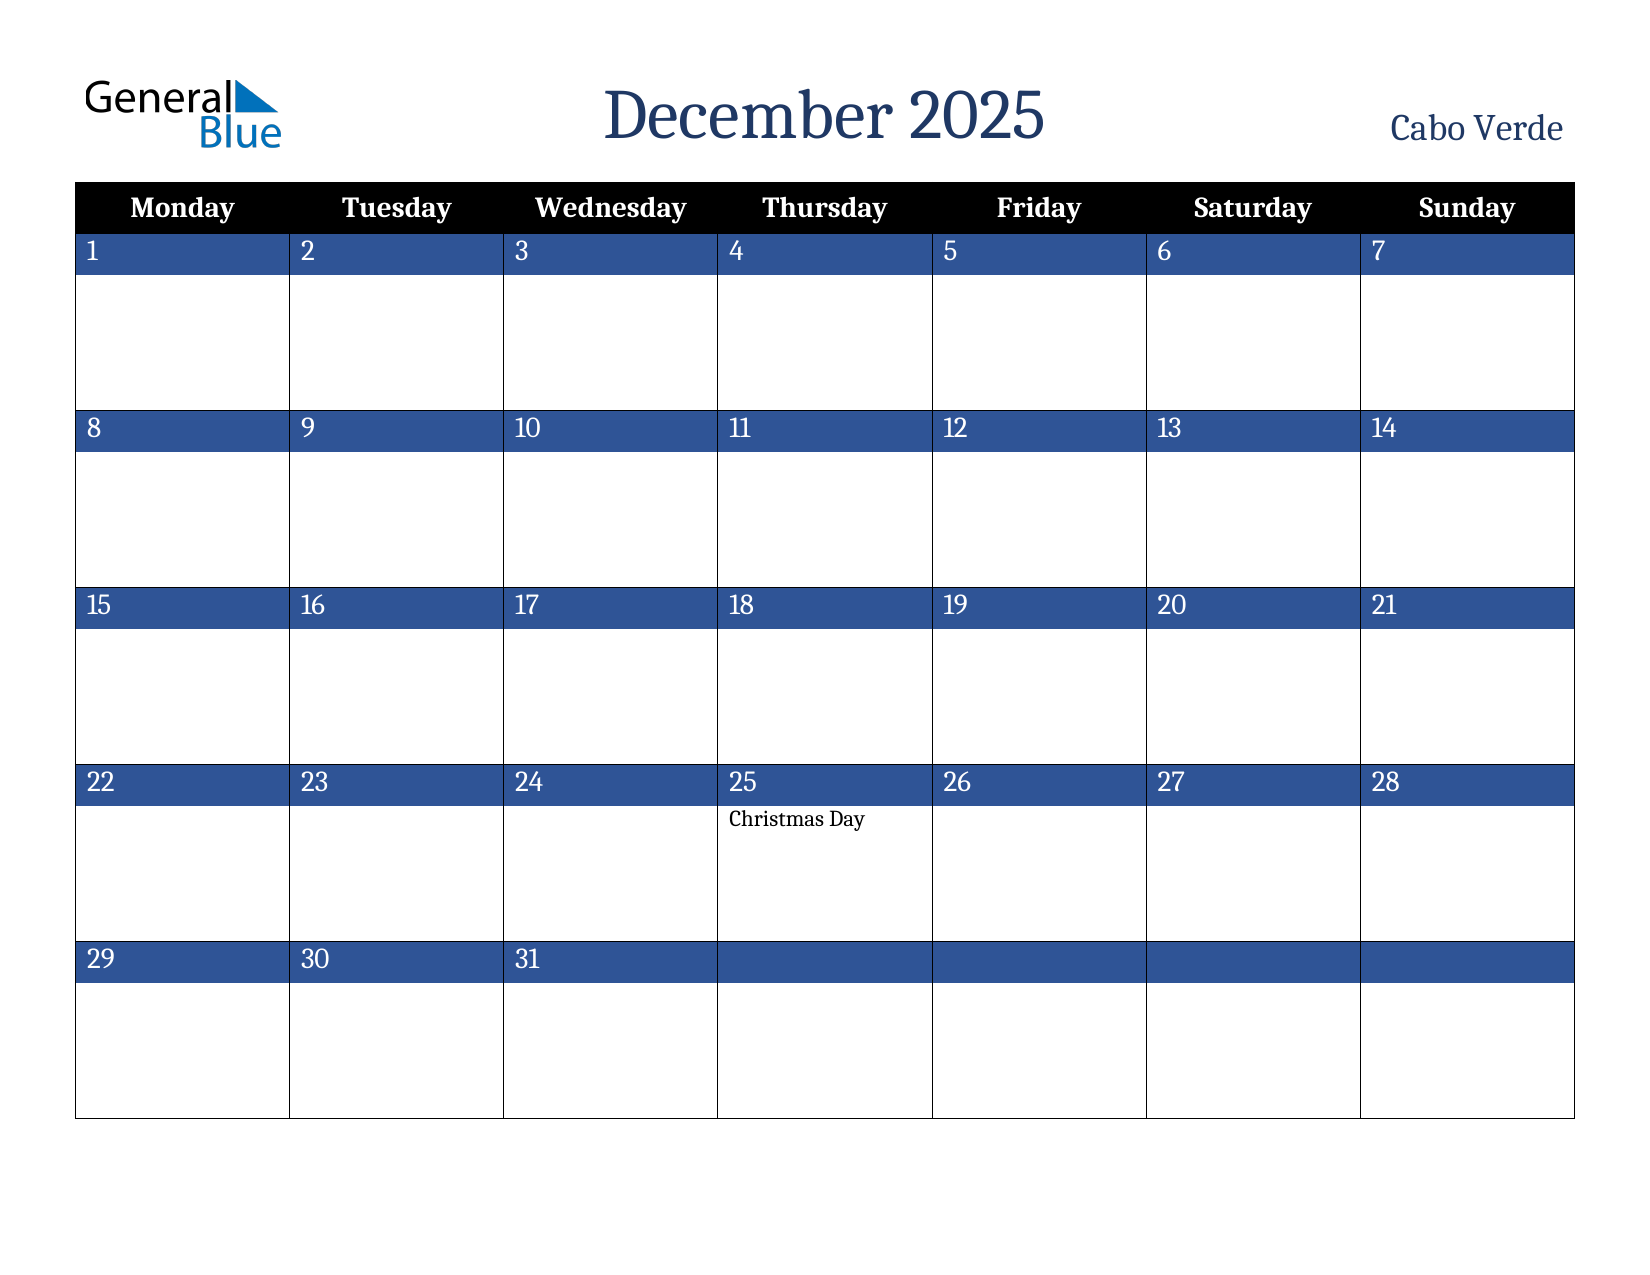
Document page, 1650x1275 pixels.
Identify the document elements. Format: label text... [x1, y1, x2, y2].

table_cell [933, 275, 1146, 410]
table_cell [1361, 275, 1574, 410]
table_cell [718, 629, 932, 764]
table_cell [290, 629, 503, 764]
table_cell [504, 983, 717, 1118]
table_cell [718, 275, 932, 410]
table_cell [933, 629, 1146, 764]
table_cell [718, 983, 932, 1118]
table_cell 6 [1147, 234, 1360, 275]
table_cell 12 [933, 411, 1146, 452]
table_cell Saturday [1147, 183, 1360, 233]
table_cell [504, 275, 717, 410]
table_cell 24 [504, 765, 717, 806]
table_cell [290, 983, 503, 1118]
table_cell 21 [1361, 588, 1574, 629]
table_cell [76, 452, 289, 587]
table_cell 23 [290, 765, 503, 806]
table_cell [933, 983, 1146, 1118]
table_cell 11 [718, 411, 932, 452]
table_cell 1 [76, 234, 289, 275]
table_cell [76, 806, 289, 941]
table_cell [76, 629, 289, 764]
table_cell 28 [1361, 765, 1574, 806]
table_cell 7 [1361, 234, 1574, 275]
table_cell 22 [76, 765, 289, 806]
table_cell 8 [76, 411, 289, 452]
table_cell 15 [76, 588, 289, 629]
table_cell 25 [718, 765, 932, 806]
table_cell [504, 452, 717, 587]
table_cell [76, 983, 289, 1118]
table_cell [1361, 983, 1574, 1118]
table_cell Sunday [1361, 183, 1574, 233]
table_cell Tuesday [290, 183, 503, 233]
table_cell [290, 806, 503, 941]
table_cell 10 [504, 411, 717, 452]
table_cell [1147, 806, 1360, 941]
table_cell [1147, 629, 1360, 764]
table_cell 20 [1147, 588, 1360, 629]
picture [86, 80, 281, 148]
table_header Cabo Verde [1146, 75, 1574, 182]
table_cell [1361, 806, 1574, 941]
table_cell [1361, 942, 1574, 983]
table_cell 9 [290, 411, 503, 452]
table_cell Monday [76, 183, 289, 233]
table_cell [933, 806, 1146, 941]
table_cell 27 [1147, 765, 1360, 806]
table_cell 18 [718, 588, 932, 629]
table_cell 4 [718, 234, 932, 275]
table_cell [718, 452, 932, 587]
table_cell Thursday [718, 183, 932, 233]
table_cell 2 [290, 234, 503, 275]
table_cell [933, 452, 1146, 587]
table_header December 2025 [504, 75, 1146, 182]
table_cell Friday [933, 183, 1146, 233]
table_cell 19 [933, 588, 1146, 629]
table_cell 13 [1147, 411, 1360, 452]
table_cell 26 [933, 765, 1146, 806]
table_cell 31 [504, 942, 717, 983]
table_cell 29 [76, 942, 289, 983]
table_cell [1147, 275, 1360, 410]
table_cell [933, 942, 1146, 983]
table_cell 3 [504, 234, 717, 275]
table_cell [504, 629, 717, 764]
table_cell [290, 275, 503, 410]
table_cell 14 [1361, 411, 1574, 452]
table_cell 16 [290, 588, 503, 629]
table_cell 5 [933, 234, 1146, 275]
table_cell [290, 452, 503, 587]
table_cell 17 [504, 588, 717, 629]
table_header [76, 75, 503, 182]
table_cell Christmas Day [718, 806, 932, 941]
table_cell [1361, 629, 1574, 764]
table_cell [1147, 942, 1360, 983]
table_cell [1361, 452, 1574, 587]
table_cell [1147, 452, 1360, 587]
table_cell [718, 942, 932, 983]
table_cell [504, 806, 717, 941]
table_cell Wednesday [504, 183, 717, 233]
table_cell 30 [290, 942, 503, 983]
table_cell [76, 275, 289, 410]
table_cell [1147, 983, 1360, 1118]
